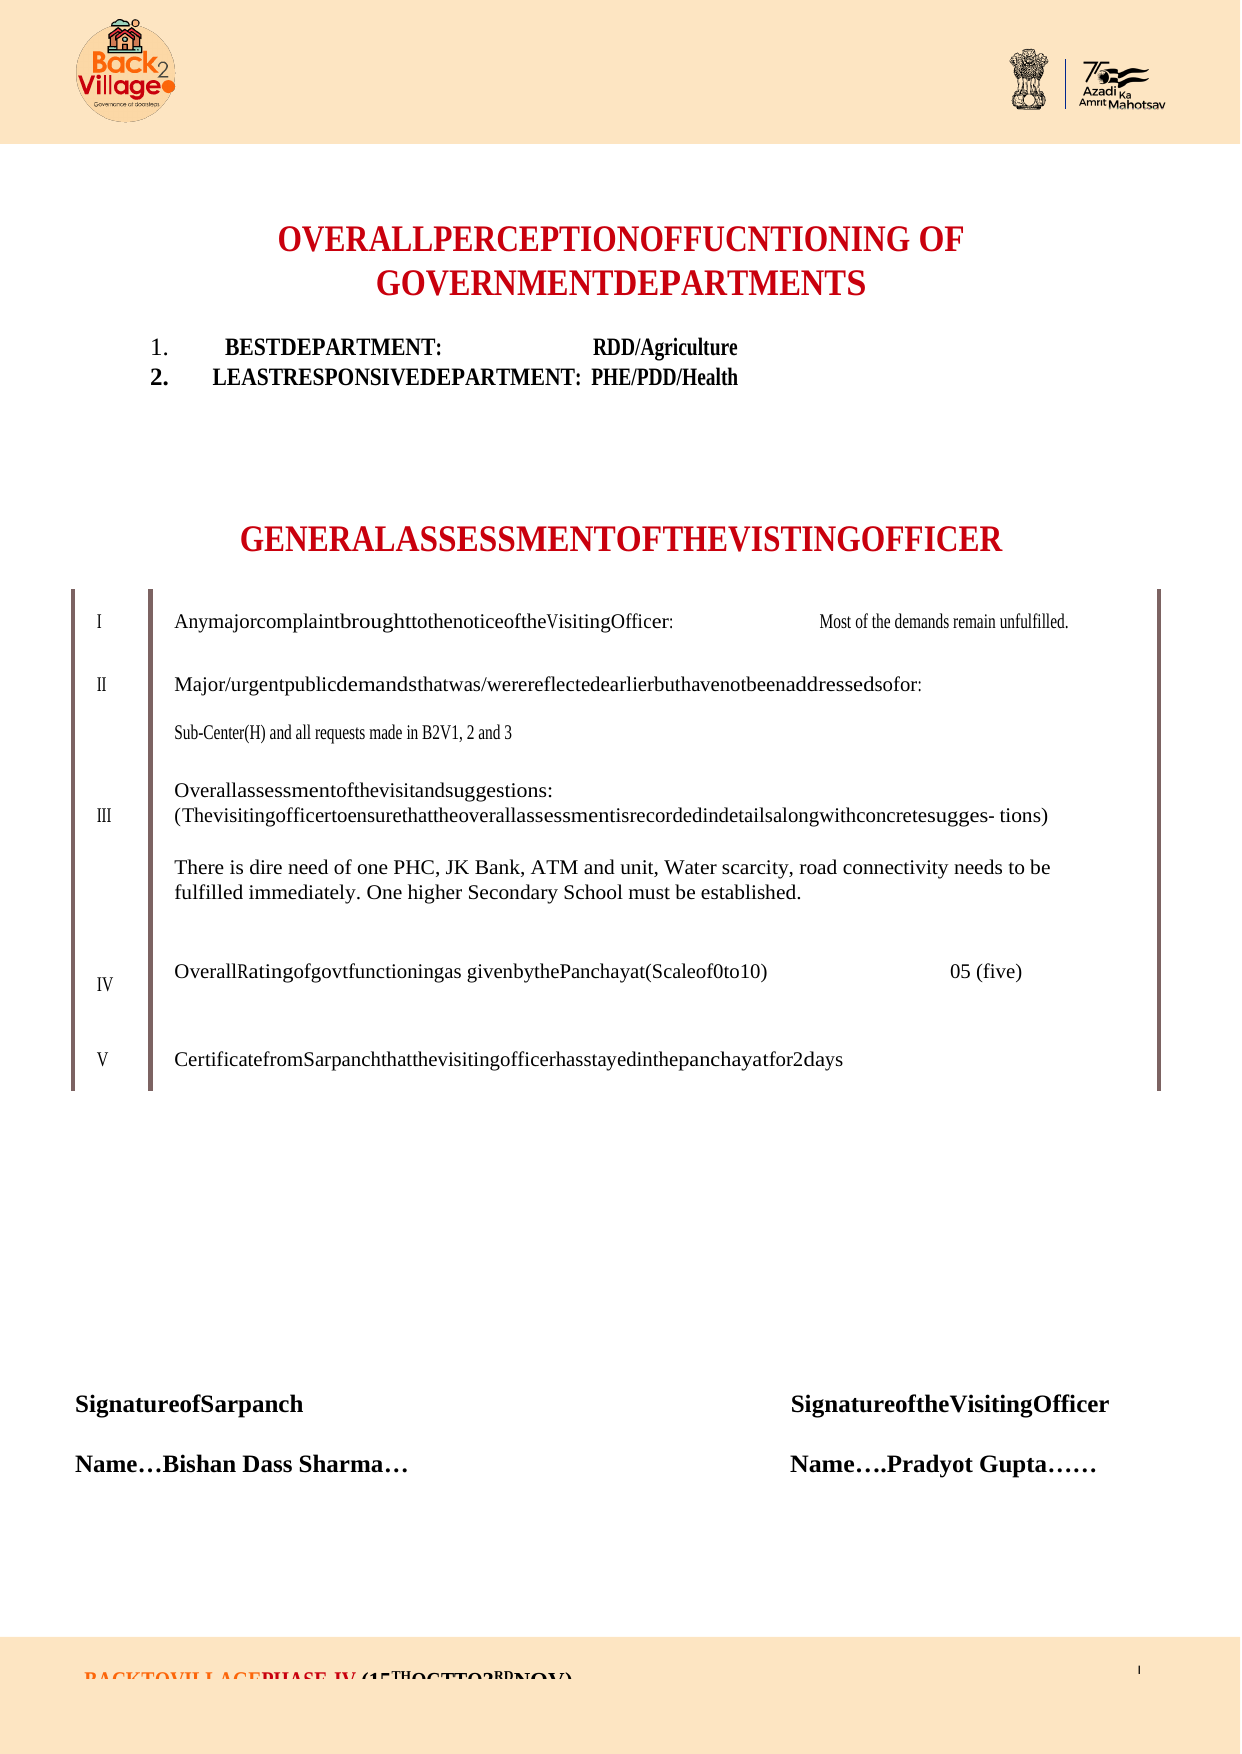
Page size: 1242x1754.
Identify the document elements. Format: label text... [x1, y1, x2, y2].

table_cell OverallRatingofgovtfunctioningas givenbythePanchayat(Scaleof0to10) 05 (five) [153, 940, 1157, 1028]
text OVERALLPERCEPTIONOFFUCNTIONING OF GOVERNMENTDEPARTMENTS [251, 216, 990, 304]
picture [1076, 56, 1168, 112]
text Name…Bishan Dass Sharma… Name….Pradyot Gupta…… [75, 1449, 1242, 1477]
table_header AnymajorcomplaintbroughttothenoticeoftheVisitingOfficer: Most of the demands remain unfulfilled. [153, 589, 1157, 652]
picture [1007, 46, 1051, 112]
table_cell Overallassessmentofthevisitandsuggestions: (Thevisitingofficertoensurethattheoverallassessmentisrecordedindetailsalongwithconcretesugges- tions) There is dire need of one PHC, JK Bank, ATM and unit, Water scarcity, road connectivity needs to be fulfilled immediately. One higher Secondary School must be established. [153, 758, 1157, 940]
table_cell Major/urgentpublicdemandsthatwas/werereflectedearlierbuthavenotbeenaddressedsofor: Sub-Center(H) and all requests made in B2V1, 2 and 3 [153, 652, 1157, 758]
text SignatureofSarpanch SignatureoftheVisitingOfficer [75, 1389, 1242, 1417]
text GENERALASSESSMENTOFTHEVISTINGOFFICER [211, 516, 1031, 558]
table_cell V [75, 1028, 148, 1091]
table_header I [75, 589, 148, 652]
table_cell III [75, 758, 148, 940]
table_cell IV [75, 940, 148, 1028]
table_cell CertificatefromSarpanchthatthevisitingofficerhasstayedinthepanchayatfor2days [153, 1028, 1157, 1091]
text 1. BESTDEPARTMENT: RDD/Agriculture [150, 332, 1242, 361]
table_cell II [75, 652, 148, 758]
picture [74, 17, 177, 124]
text 2. LEASTRESPONSIVEDEPARTMENT: PHE/PDD/Health [150, 362, 1242, 391]
